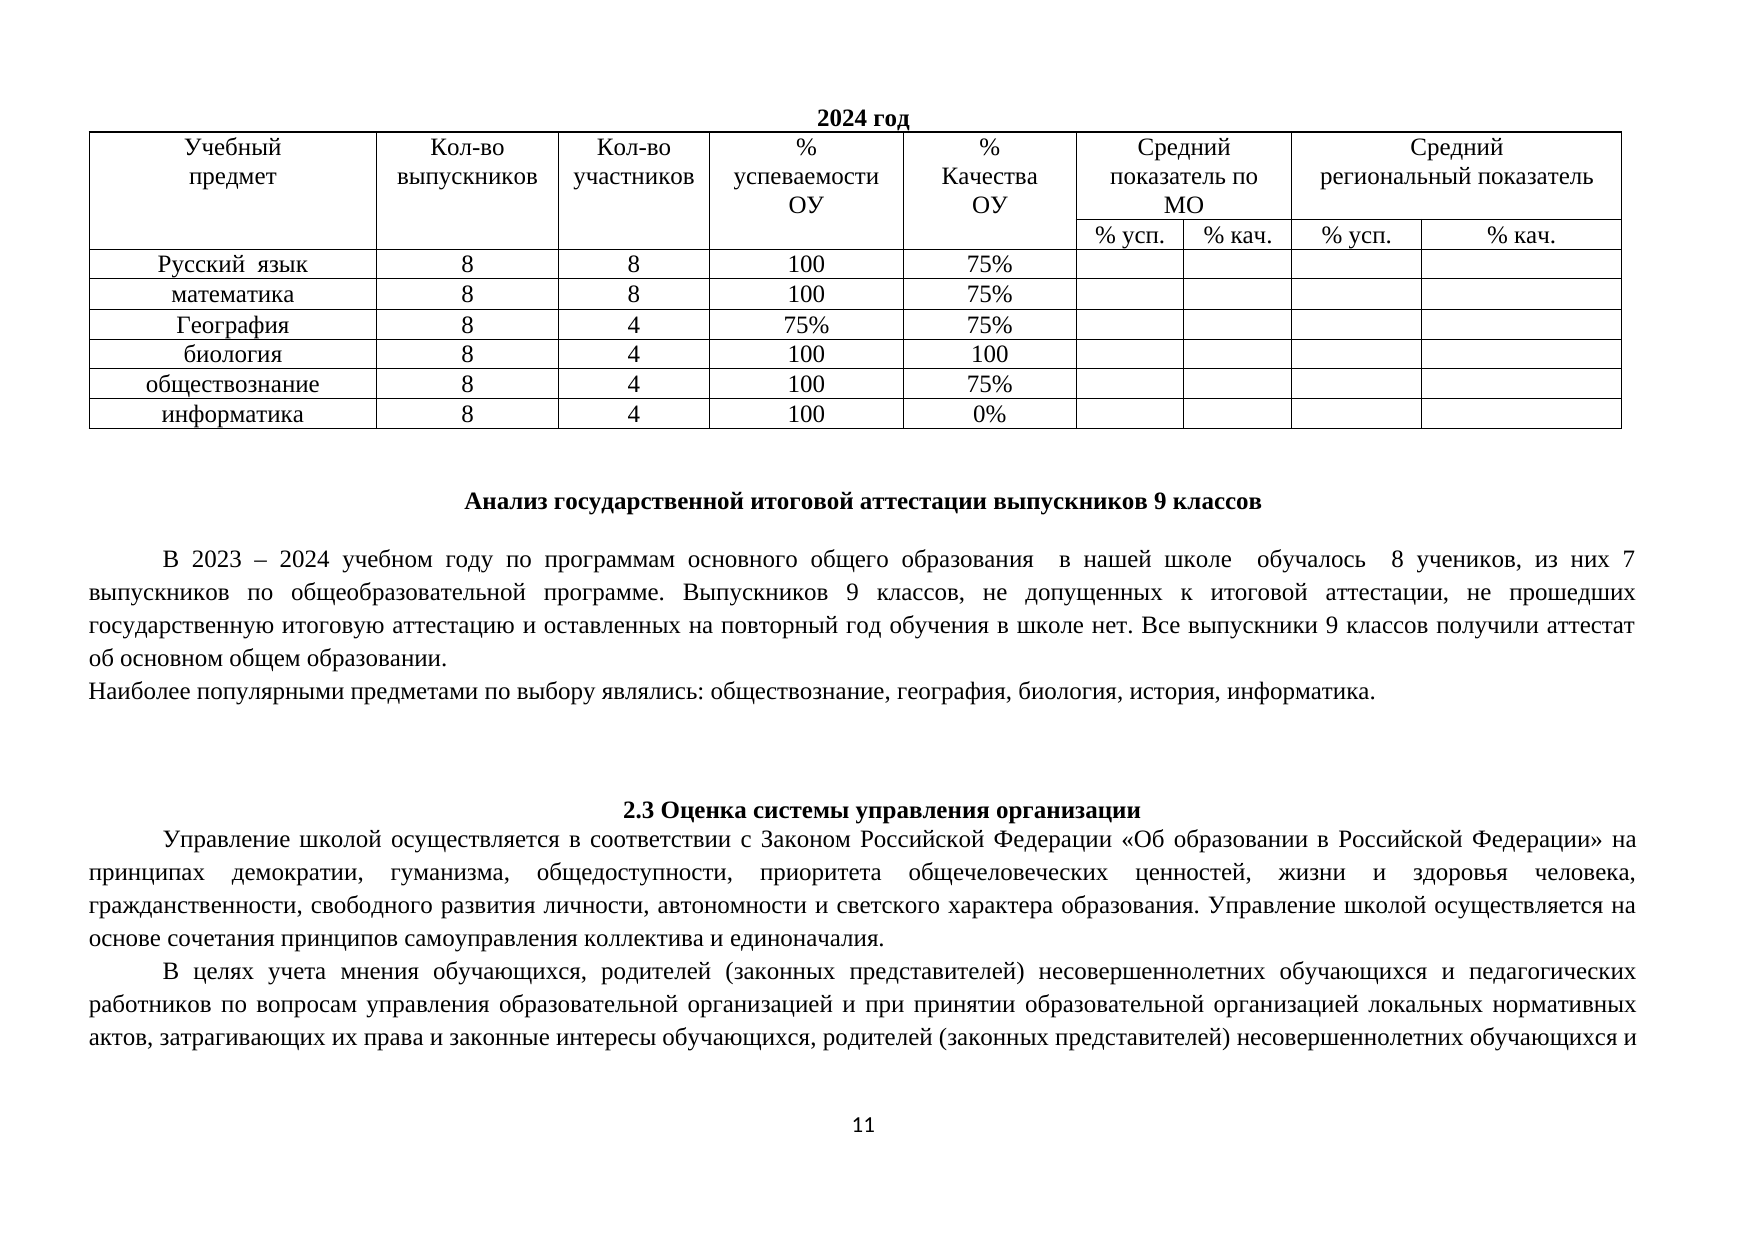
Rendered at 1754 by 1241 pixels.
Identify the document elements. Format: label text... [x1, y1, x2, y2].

text 2024 год [88, 103, 1638, 131]
table_cell 8 [377, 369, 558, 398]
table_cell 75% [904, 279, 1076, 309]
table_cell [1077, 279, 1183, 309]
table_cell 0% [904, 399, 1076, 428]
table_cell 100 [710, 250, 903, 278]
table_cell 75% [710, 310, 903, 338]
text 2.3 Оценка системы управления организации [126, 795, 1638, 824]
table_cell 8 [377, 279, 558, 309]
table_cell % кач. [1184, 220, 1291, 248]
table_cell [1077, 340, 1183, 368]
table_cell [1184, 310, 1291, 338]
table_cell [1292, 279, 1421, 309]
table_cell 100 [710, 340, 903, 368]
table_header Средний региональный показатель [1292, 133, 1621, 219]
table_cell [1077, 250, 1183, 278]
table_cell 75% [904, 250, 1076, 278]
table_cell [1184, 399, 1291, 428]
table_cell % усп. [1292, 220, 1421, 248]
text В 2023 – 2024 учебном году по программам основного общего образования в нашей школе обучалось 8 учеников, из них 7 выпускников по общеобразовательной программе. Выпускников 9 классов, не допущенных к итоговой аттестации, не прошедших государственную итоговую аттестацию и оставленных на повторный год обучения в школе нет. Все выпускники 9 классов получили аттестат об основном общем образовании. [88, 544, 1638, 672]
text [88, 956, 1638, 1051]
table_cell 100 [710, 399, 903, 428]
table_cell 4 [559, 399, 709, 428]
table_cell 8 [377, 399, 558, 428]
table_cell информатика [90, 399, 376, 428]
table_cell [1077, 310, 1183, 338]
table_cell 75% [904, 369, 1076, 398]
table_cell 100 [710, 369, 903, 398]
table_cell 4 [559, 310, 709, 338]
table_cell математика [90, 279, 376, 309]
table_header Кол-во участников [559, 133, 709, 248]
table_header % успеваемости ОУ [710, 133, 903, 248]
table_cell [1422, 369, 1621, 398]
table_cell [1422, 279, 1621, 309]
table_cell 8 [377, 310, 558, 338]
table_header Кол-во выпускников [377, 133, 558, 248]
table_cell [1422, 250, 1621, 278]
table_cell 8 [559, 250, 709, 278]
table_cell 100 [904, 340, 1076, 368]
table_cell [1422, 340, 1621, 368]
table_cell [1292, 340, 1421, 368]
table_cell География [90, 310, 376, 338]
table_cell [1077, 399, 1183, 428]
table_cell биология [90, 340, 376, 368]
table_cell [1292, 399, 1421, 428]
text Наиболее популярными предметами по выбору являлись: обществознание, география, биология, история, информатика. [88, 676, 1638, 705]
table_header Средний показатель по МО [1077, 133, 1291, 219]
table_cell 8 [377, 250, 558, 278]
table_cell обществознание [90, 369, 376, 398]
table_cell % кач. [1422, 220, 1621, 248]
table_cell 8 [377, 340, 558, 368]
text Управление школой осуществляется в соответствии с Законом Российской Федерации «Об образовании в Российской Федерации» на принципах демократии, гуманизма, общедоступности, приоритета общечеловеческих ценностей, жизни и здоровья человека, гражданственности, свободного развития личности, автономности и светского характера образования. Управление школой осуществляется на основе сочетания принципов самоуправления коллектива и единоначалия. [88, 824, 1638, 952]
table_cell [1292, 250, 1421, 278]
table_cell [1422, 399, 1621, 428]
table_cell [1184, 340, 1291, 368]
table_cell 4 [559, 369, 709, 398]
table_cell Русский язык [90, 250, 376, 278]
table_cell [1292, 369, 1421, 398]
table_cell [1292, 310, 1421, 338]
table_header % Качества ОУ [904, 133, 1076, 248]
table_cell 100 [710, 279, 903, 309]
table_cell [1422, 310, 1621, 338]
text Анализ государственной итоговой аттестации выпускников 9 классов [88, 486, 1638, 515]
table_cell 75% [904, 310, 1076, 338]
table_cell 8 [559, 279, 709, 309]
table_cell 4 [559, 340, 709, 368]
table_cell [1184, 250, 1291, 278]
table_cell [1077, 369, 1183, 398]
table_cell % усп. [1077, 220, 1183, 248]
table_cell [1184, 279, 1291, 309]
table_cell [1184, 369, 1291, 398]
table_header Учебный предмет [90, 133, 376, 248]
